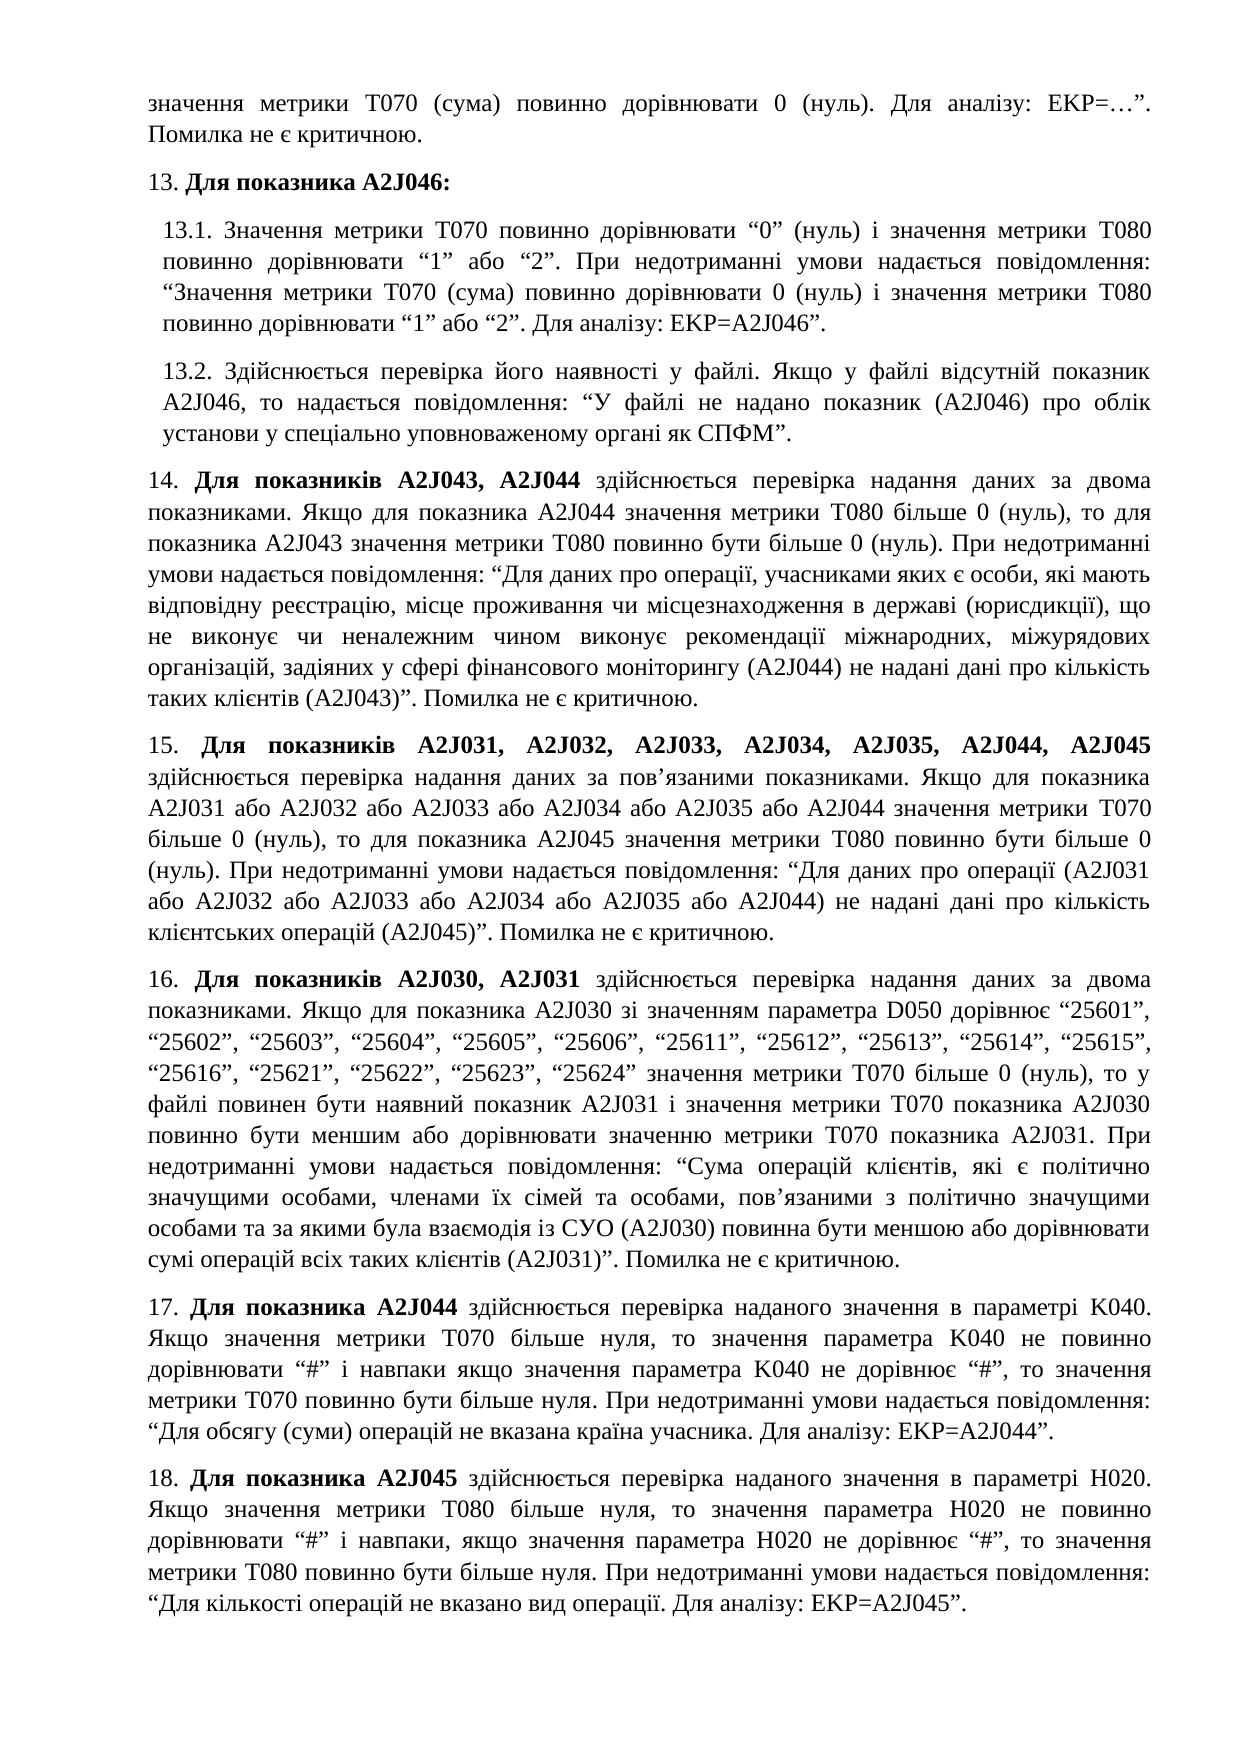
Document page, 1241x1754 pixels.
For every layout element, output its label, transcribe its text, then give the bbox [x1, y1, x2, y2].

text 17. Для показника A2J044 здійснюється перевірка наданого значення в параметрі K040. Якщо значення метрики T070 більше нуля, то значення параметра K040 не повинно дорівнювати “#” і навпаки якщо значення параметра K040 не дорівнює “#”, то значення метрики T070 повинно бути більше нуля. При недотриманні умови надається повідомлення: “Для обсягу (суми) операцій не вказана країна учасника. Для аналізу: EKP=A2J044”. [148, 1292, 1152, 1444]
text 14. Для показників A2J043, A2J044 здійснюється перевірка надання даних за двома показниками. Якщо для показника A2J044 значення метрики T080 більше 0 (нуль), то для показника A2J043 значення метрики T080 повинно бути більше 0 (нуль). При недотриманні умови надається повідомлення: “Для даних про операції, учасниками яких є особи, які мають відповідну реєстрацію, місце проживання чи місцезнаходження в державі (юрисдикції), що не виконує чи неналежним чином виконує рекомендації міжнародних, міжурядових організацій, задіяних у сфері фінансового моніторингу (A2J044) не надані дані про кількість таких клієнтів (A2J043)”. Помилка не є критичною. [148, 466, 1152, 712]
text 13. Для показника A2J046: [148, 167, 1152, 196]
text 15. Для показників A2J031, A2J032, A2J033, A2J034, A2J035, A2J044, A2J045 здійснюється перевірка надання даних за пов’язаними показниками. Якщо для показника A2J031 або A2J032 або A2J033 або A2J034 або A2J035 або A2J044 значення метрики T070 більше 0 (нуль), то для показника A2J045 значення метрики T080 повинно бути більше 0 (нуль). При недотриманні умови надається повідомлення: “Для даних про операції (A2J031 або A2J032 або A2J033 або A2J034 або A2J035 або A2J044) не надані дані про кількість клієнтських операцій (A2J045)”. Помилка не є критичною. [148, 731, 1152, 946]
text 13.2. Здійснюється перевірка його наявності у файлі. Якщо у файлі відсутній показник A2J046, то надається повідомлення: “У файлі не надано показник (A2J046) про облік установи у спеціально уповноваженому органі як СПФМ”. [162, 356, 1152, 447]
text 16. Для показників A2J030, A2J031 здійснюється перевірка надання даних за двома показниками. Якщо для показника A2J030 зі значенням параметра D050 дорівнює “25601”, “25602”, “25603”, “25604”, “25605”, “25606”, “25611”, “25612”, “25613”, “25614”, “25615”, “25616”, “25621”, “25622”, “25623”, “25624” значення метрики T070 більше 0 (нуль), то у файлі повинен бути наявний показник A2J031 і значення метрики T070 показника A2J030 повинно бути меншим або дорівнювати значенню метрики T070 показника A2J031. При недотриманні умови надається повідомлення: “Сума операцій клієнтів, які є політично значущими особами, членами їх сімей та особами, пов’язаними з політично значущими особами та за якими була взаємодія із СУО (A2J030) повинна бути меншою або дорівнювати сумі операцій всіх таких клієнтів (A2J031)”. Помилка не є критичною. [148, 964, 1152, 1273]
text 18. Для показника A2J045 здійснюється перевірка наданого значення в параметрі H020. Якщо значення метрики T080 більше нуля, то значення параметра H020 не повинно дорівнювати “#” і навпаки, якщо значення параметра H020 не дорівнює “#”, то значення метрики T080 повинно бути більше нуля. При недотриманні умови надається повідомлення: “Для кількості операцій не вказано вид операції. Для аналізу: EKP=A2J045”. [148, 1463, 1152, 1616]
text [148, 88, 1152, 148]
text 13.1. Значення метрики T070 повинно дорівнювати “0” (нуль) і значення метрики T080 повинно дорівнювати “1” або “2”. При недотриманні умови надається повідомлення: “Значення метрики T070 (сума) повинно дорівнювати 0 (нуль) і значення метрики T080 повинно дорівнювати “1” або “2”. Для аналізу: ЕKР=A2J046”. [162, 215, 1152, 337]
